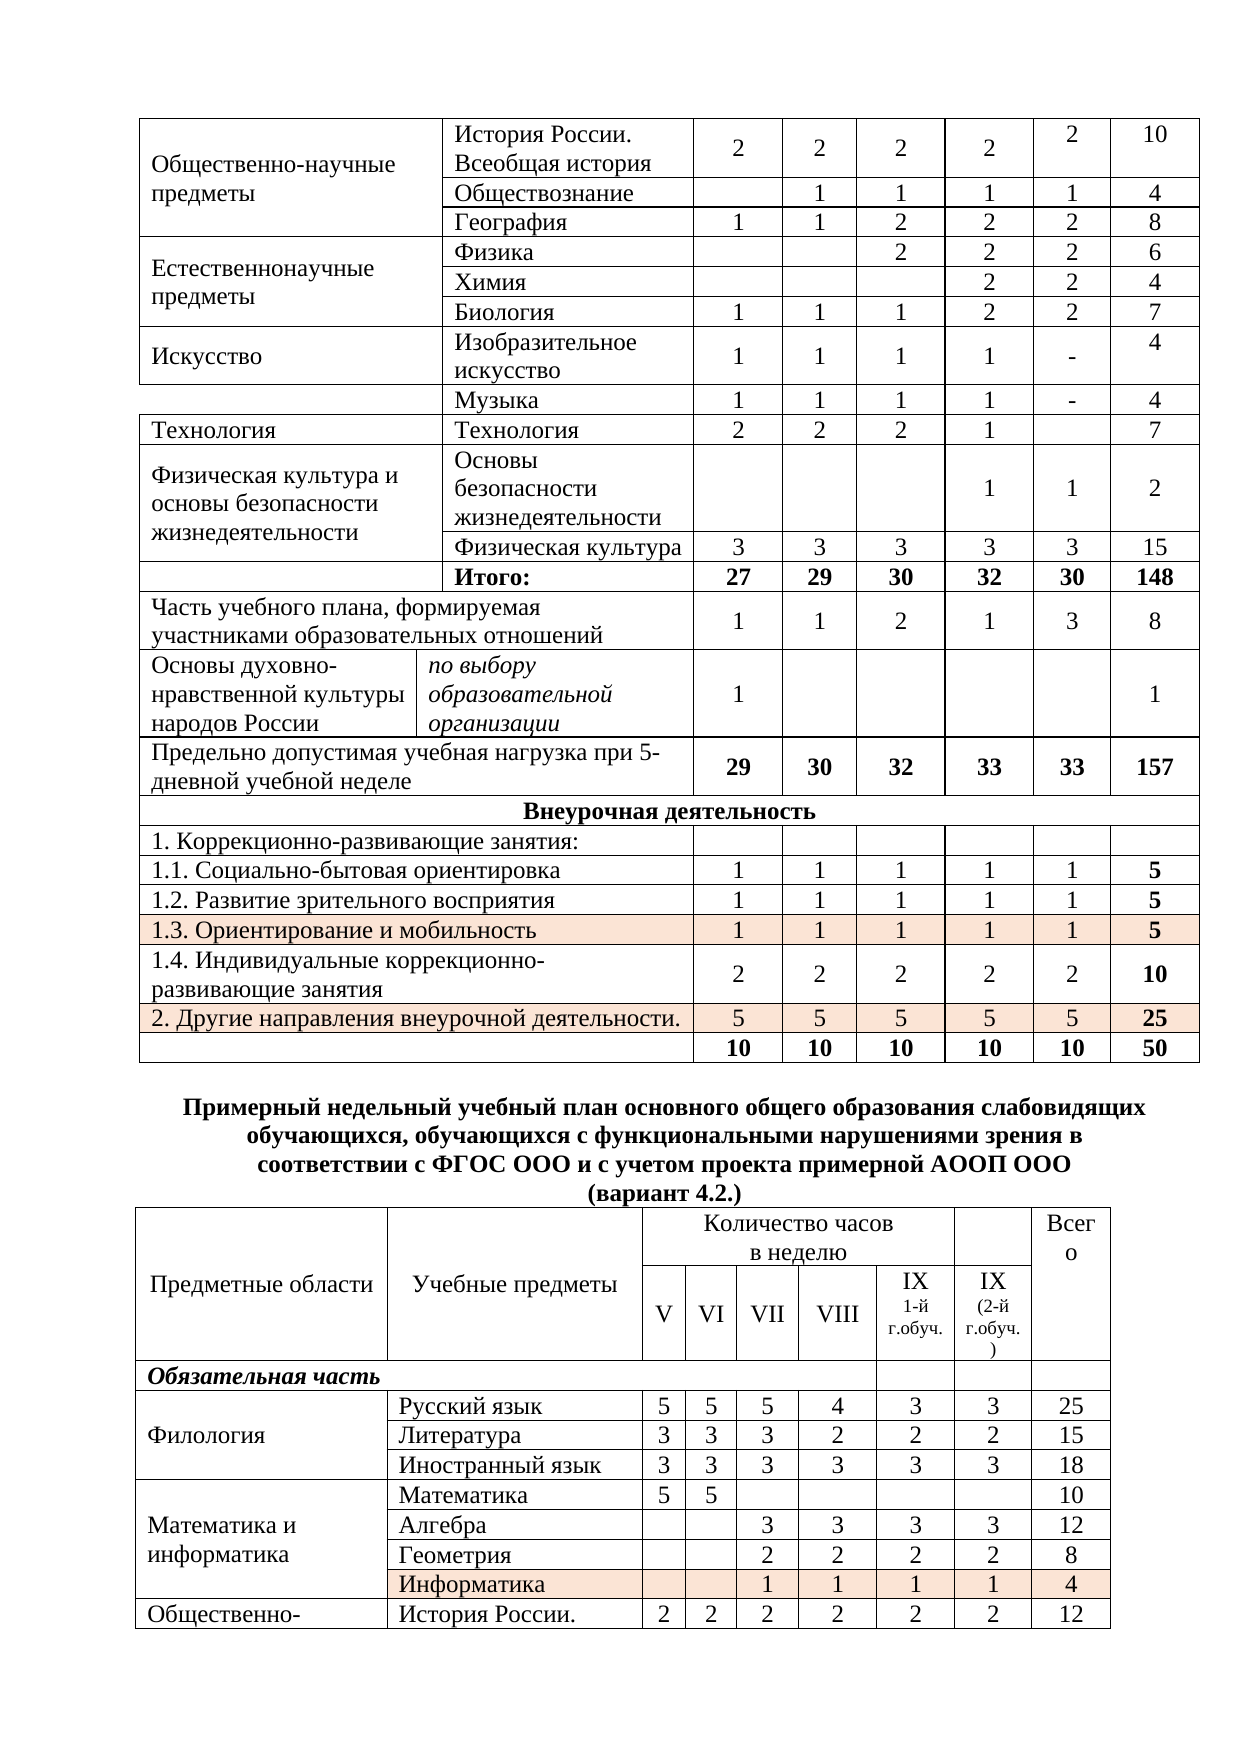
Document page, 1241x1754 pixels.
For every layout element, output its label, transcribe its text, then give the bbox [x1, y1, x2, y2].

table_cell 2 [783, 119, 856, 177]
table_cell 3 [877, 1450, 954, 1479]
table_cell 12 [1032, 1599, 1110, 1628]
table_cell 1 [783, 178, 856, 206]
table_cell 1 [1034, 885, 1110, 914]
table_cell 1 [694, 915, 782, 944]
table_cell Русский язык [388, 1391, 642, 1419]
table_cell 2 [799, 1421, 876, 1449]
table_cell 4 [1111, 267, 1199, 296]
table_cell 1 [694, 327, 782, 384]
table_cell 2 [737, 1540, 798, 1568]
table_cell [955, 1480, 1031, 1509]
table_cell [140, 1033, 693, 1062]
table_cell 2 [686, 1599, 736, 1628]
table_cell 5 [686, 1480, 736, 1509]
table_cell 157 [1111, 738, 1199, 795]
table_cell 5 [643, 1480, 685, 1509]
table_cell 10 [946, 1033, 1033, 1062]
table_cell [1034, 415, 1110, 444]
table_cell [643, 1570, 685, 1598]
table_cell 50 [1111, 1033, 1199, 1062]
table_cell 1 [783, 592, 856, 649]
table_cell Естественнонаучные предметы [140, 237, 442, 326]
table_cell 1 [946, 415, 1033, 444]
table_cell 1.3. Ориентирование и мобильность [140, 915, 693, 944]
table_cell 8 [1032, 1540, 1110, 1568]
table_cell 1 [783, 208, 856, 236]
table_cell 5 [643, 1391, 685, 1419]
table_cell 1 [1034, 445, 1110, 531]
table_cell 2 [1034, 945, 1110, 1002]
table_cell История России. Всеобщая история [443, 119, 693, 177]
table_cell 1 [737, 1570, 798, 1598]
table_cell 2 [946, 297, 1033, 326]
table_cell 4 [1032, 1570, 1110, 1598]
table_cell 1 [946, 915, 1033, 944]
table_cell 30 [857, 562, 944, 591]
table_cell 2 [694, 119, 782, 177]
table_header Учебные предметы [388, 1208, 642, 1360]
table_cell 7 [1111, 415, 1199, 444]
table_cell 29 [694, 738, 782, 795]
table_cell 2 [694, 945, 782, 1002]
table_cell 2 [946, 208, 1033, 236]
table_cell Информатика [388, 1570, 642, 1598]
table_header Предметные области [136, 1208, 387, 1360]
table_cell 2 [946, 119, 1033, 177]
table_cell [1111, 826, 1199, 854]
table_cell 5 [1034, 1004, 1110, 1032]
table_cell Физическая культура и основы безопасности жизнедеятельности [140, 445, 442, 561]
table_cell 1 [1034, 856, 1110, 884]
table_cell Иностранный язык [388, 1450, 642, 1479]
table_header Количество часов в неделю [643, 1208, 954, 1265]
table_cell 1 [1034, 178, 1110, 206]
table_cell [1032, 1361, 1110, 1390]
table_cell 1.2. Развитие зрительного восприятия [140, 885, 693, 914]
table_cell 1 [783, 297, 856, 326]
table_cell [737, 1480, 798, 1509]
table_cell 3 [799, 1450, 876, 1479]
table_cell VIII [799, 1266, 876, 1360]
table_cell 1 [694, 885, 782, 914]
table_cell 1 [694, 650, 782, 736]
table_cell [686, 1570, 736, 1598]
table_cell 1 [857, 178, 944, 206]
table_cell 2 [783, 945, 856, 1002]
table_cell [643, 1510, 685, 1539]
table_cell 3 [955, 1391, 1031, 1419]
table_cell 1 [877, 1570, 954, 1598]
table_cell Основы духовно-нравственной культуры народов России [140, 650, 416, 736]
table_cell 2 [857, 119, 944, 177]
table_cell 29 [783, 562, 856, 591]
table_cell 10 [783, 1033, 856, 1062]
table_cell [694, 267, 782, 296]
table_cell 2 [783, 415, 856, 444]
table_cell 4 [1111, 327, 1199, 384]
table_cell [694, 445, 782, 531]
table_cell 1 [783, 885, 856, 914]
table_cell 33 [946, 738, 1033, 795]
table_cell [877, 1480, 954, 1509]
table_cell Геометрия [388, 1540, 642, 1568]
table_cell - [1034, 385, 1110, 414]
table_cell 1 [955, 1570, 1031, 1598]
table_cell 1 [799, 1570, 876, 1598]
table_cell Обязательная часть [136, 1361, 876, 1390]
table_cell 25 [1032, 1391, 1110, 1419]
table_cell 5 [737, 1391, 798, 1419]
table_cell 32 [857, 738, 944, 795]
table_cell 6 [1111, 237, 1199, 266]
table_cell 10 [1111, 119, 1199, 177]
table_cell Литература [388, 1421, 642, 1449]
table_cell Итого: [443, 562, 693, 591]
table_cell [946, 826, 1033, 854]
table_cell Филология [136, 1391, 387, 1479]
table_cell Математика [388, 1480, 642, 1509]
table_cell 2 [946, 945, 1033, 1002]
table_cell V [643, 1266, 685, 1360]
table_cell 2 [1034, 267, 1110, 296]
table_cell 1 [783, 327, 856, 384]
table_cell [946, 650, 1033, 736]
table_cell 1 [783, 856, 856, 884]
table_cell [857, 826, 944, 854]
table_cell 2 [877, 1540, 954, 1568]
table_cell 3 [1034, 592, 1110, 649]
table_cell 5 [686, 1391, 736, 1419]
table_cell 1 [694, 592, 782, 649]
table_cell 1 [783, 915, 856, 944]
table_cell [694, 178, 782, 206]
table_cell 3 [737, 1510, 798, 1539]
table_cell 1 [857, 885, 944, 914]
table_cell 10 [857, 1033, 944, 1062]
table_cell География [443, 208, 693, 236]
table_cell 1 [857, 327, 944, 384]
table_cell 3 [643, 1450, 685, 1479]
table_cell 5 [783, 1004, 856, 1032]
table_cell 1 [946, 178, 1033, 206]
table_cell Физическая культура [443, 532, 693, 561]
table_header [955, 1208, 1031, 1265]
table_cell 32 [946, 562, 1033, 591]
table_cell 2 [1034, 237, 1110, 266]
table_cell 8 [1111, 592, 1199, 649]
table_cell 1 [857, 856, 944, 884]
table_cell 3 [799, 1510, 876, 1539]
table_cell 1 [694, 385, 782, 414]
table_cell 2 [857, 208, 944, 236]
table_cell 2 [946, 237, 1033, 266]
table_cell 2 [1034, 119, 1110, 177]
table_cell 2 [877, 1421, 954, 1449]
table_cell 10 [694, 1033, 782, 1062]
table_cell Алгебра [388, 1510, 642, 1539]
text (вариант 4.2.) [177, 1178, 1152, 1207]
table_cell [857, 267, 944, 296]
table_cell 2 [857, 237, 944, 266]
table_cell 1. Коррекционно-развивающие занятия: [140, 826, 693, 854]
table_cell 2. Другие направления внеурочной деятельности. [140, 1004, 693, 1032]
table_cell 2 [1034, 297, 1110, 326]
table_cell IX (2-й г.обуч.) [955, 1266, 1031, 1360]
table_cell [694, 237, 782, 266]
table_cell 2 [1034, 208, 1110, 236]
table_cell 1 [1111, 650, 1199, 736]
table_cell 1 [694, 208, 782, 236]
table_cell Основы безопасности жизнедеятельности [443, 445, 693, 531]
table_cell [1034, 650, 1110, 736]
table_cell 1 [694, 297, 782, 326]
table_cell 1.4. Индивидуальные коррекционно-развивающие занятия [140, 945, 693, 1002]
table_cell - [1034, 327, 1110, 384]
table_cell [1034, 826, 1110, 854]
table_cell Предельно допустимая учебная нагрузка при 5-дневной учебной неделе [140, 738, 693, 795]
table_cell 148 [1111, 562, 1199, 591]
table_cell [686, 1510, 736, 1539]
table_cell 1 [946, 445, 1033, 531]
table_cell 30 [783, 738, 856, 795]
table_cell 3 [737, 1450, 798, 1479]
table_cell 10 [1034, 1033, 1110, 1062]
table_cell [877, 1361, 954, 1390]
table_cell Технология [140, 415, 442, 444]
table_cell 3 [643, 1421, 685, 1449]
table_cell 12 [1032, 1510, 1110, 1539]
table_cell по выбору образовательной организации [417, 650, 693, 736]
table_cell Математика и информатика [136, 1480, 387, 1598]
table_cell 2 [1111, 445, 1199, 531]
table_cell 2 [857, 415, 944, 444]
table_cell 5 [1111, 885, 1199, 914]
table_cell 2 [857, 592, 944, 649]
table_cell 8 [1111, 208, 1199, 236]
table_cell 2 [877, 1599, 954, 1628]
table_cell Химия [443, 267, 693, 296]
table_cell 2 [857, 945, 944, 1002]
table_cell 2 [955, 1599, 1031, 1628]
table_cell 1 [1034, 915, 1110, 944]
table_cell [694, 826, 782, 854]
table_cell 1 [946, 856, 1033, 884]
table_cell [783, 650, 856, 736]
table_cell [783, 445, 856, 531]
table_cell 27 [694, 562, 782, 591]
table_cell 1 [694, 856, 782, 884]
table_cell 1 [857, 297, 944, 326]
table_cell 7 [1111, 297, 1199, 326]
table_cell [136, 1599, 387, 1628]
table_cell Внеурочная деятельность [140, 796, 1199, 825]
table_cell 3 [955, 1450, 1031, 1479]
table_cell 2 [955, 1540, 1031, 1568]
table_cell 15 [1111, 532, 1199, 561]
table_cell Технология [443, 415, 693, 444]
table_cell [643, 1540, 685, 1568]
table_cell 5 [1111, 915, 1199, 944]
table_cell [388, 1599, 642, 1628]
table_cell 1 [946, 327, 1033, 384]
table_cell 3 [1034, 532, 1110, 561]
text Примерный недельный учебный план основного общего образования слабовидящих обучающихся, обучающихся с функциональными нарушениями зрения в соответствии с ФГОС ООО и с учетом проекта примерной АООП ООО [177, 1092, 1152, 1178]
table_cell [857, 445, 944, 531]
table_cell 30 [1034, 562, 1110, 591]
table_cell Обществознание [443, 178, 693, 206]
table_cell [799, 1480, 876, 1509]
table_cell 5 [857, 1004, 944, 1032]
table_cell 4 [1111, 385, 1199, 414]
table_cell 10 [1032, 1480, 1110, 1509]
table_cell 3 [694, 532, 782, 561]
table_cell 10 [1111, 945, 1199, 1002]
table_cell 18 [1032, 1450, 1110, 1479]
table_cell 1 [857, 385, 944, 414]
table_cell 3 [955, 1510, 1031, 1539]
table_cell 3 [686, 1421, 736, 1449]
table_cell [783, 267, 856, 296]
table_cell 2 [643, 1599, 685, 1628]
table_cell 2 [799, 1540, 876, 1568]
table_header Всего [1032, 1208, 1110, 1360]
table_cell 1 [783, 385, 856, 414]
table_cell 1 [946, 592, 1033, 649]
table_cell [140, 562, 442, 591]
table_cell VII [737, 1266, 798, 1360]
table_cell 3 [877, 1391, 954, 1419]
table_cell 1 [946, 885, 1033, 914]
table_cell [857, 650, 944, 736]
table_cell 4 [799, 1391, 876, 1419]
table_cell Биология [443, 297, 693, 326]
table_cell Музыка [443, 385, 693, 414]
table_cell 3 [877, 1510, 954, 1539]
table_cell Часть учебного плана, формируемая участниками образовательных отношений [140, 592, 693, 649]
table_cell 5 [946, 1004, 1033, 1032]
table_cell Общественно-научные предметы [140, 119, 442, 236]
table_cell [686, 1540, 736, 1568]
table_cell Изобразительное искусство [443, 327, 693, 384]
table_cell 2 [955, 1421, 1031, 1449]
table_cell 3 [686, 1450, 736, 1479]
table_cell 3 [857, 532, 944, 561]
table_cell 2 [799, 1599, 876, 1628]
table_cell [955, 1361, 1031, 1390]
table_cell 4 [1111, 178, 1199, 206]
table_cell 5 [694, 1004, 782, 1032]
table_cell Искусство [140, 327, 442, 384]
table_cell VI [686, 1266, 736, 1360]
table_cell 33 [1034, 738, 1110, 795]
table_cell 1 [857, 915, 944, 944]
table_cell 1.1. Социально-бытовая ориентировка [140, 856, 693, 884]
table_cell 2 [694, 415, 782, 444]
table_cell 25 [1111, 1004, 1199, 1032]
table_cell 3 [783, 532, 856, 561]
table_cell [783, 826, 856, 854]
table_cell Физика [443, 237, 693, 266]
table_cell 2 [946, 267, 1033, 296]
table_cell IX 1-й г.обуч. [877, 1266, 954, 1360]
table_cell [783, 237, 856, 266]
table_cell 5 [1111, 856, 1199, 884]
table_cell 3 [737, 1421, 798, 1449]
table_cell 15 [1032, 1421, 1110, 1449]
table_cell 2 [737, 1599, 798, 1628]
table_cell 3 [946, 532, 1033, 561]
table_cell 1 [946, 385, 1033, 414]
